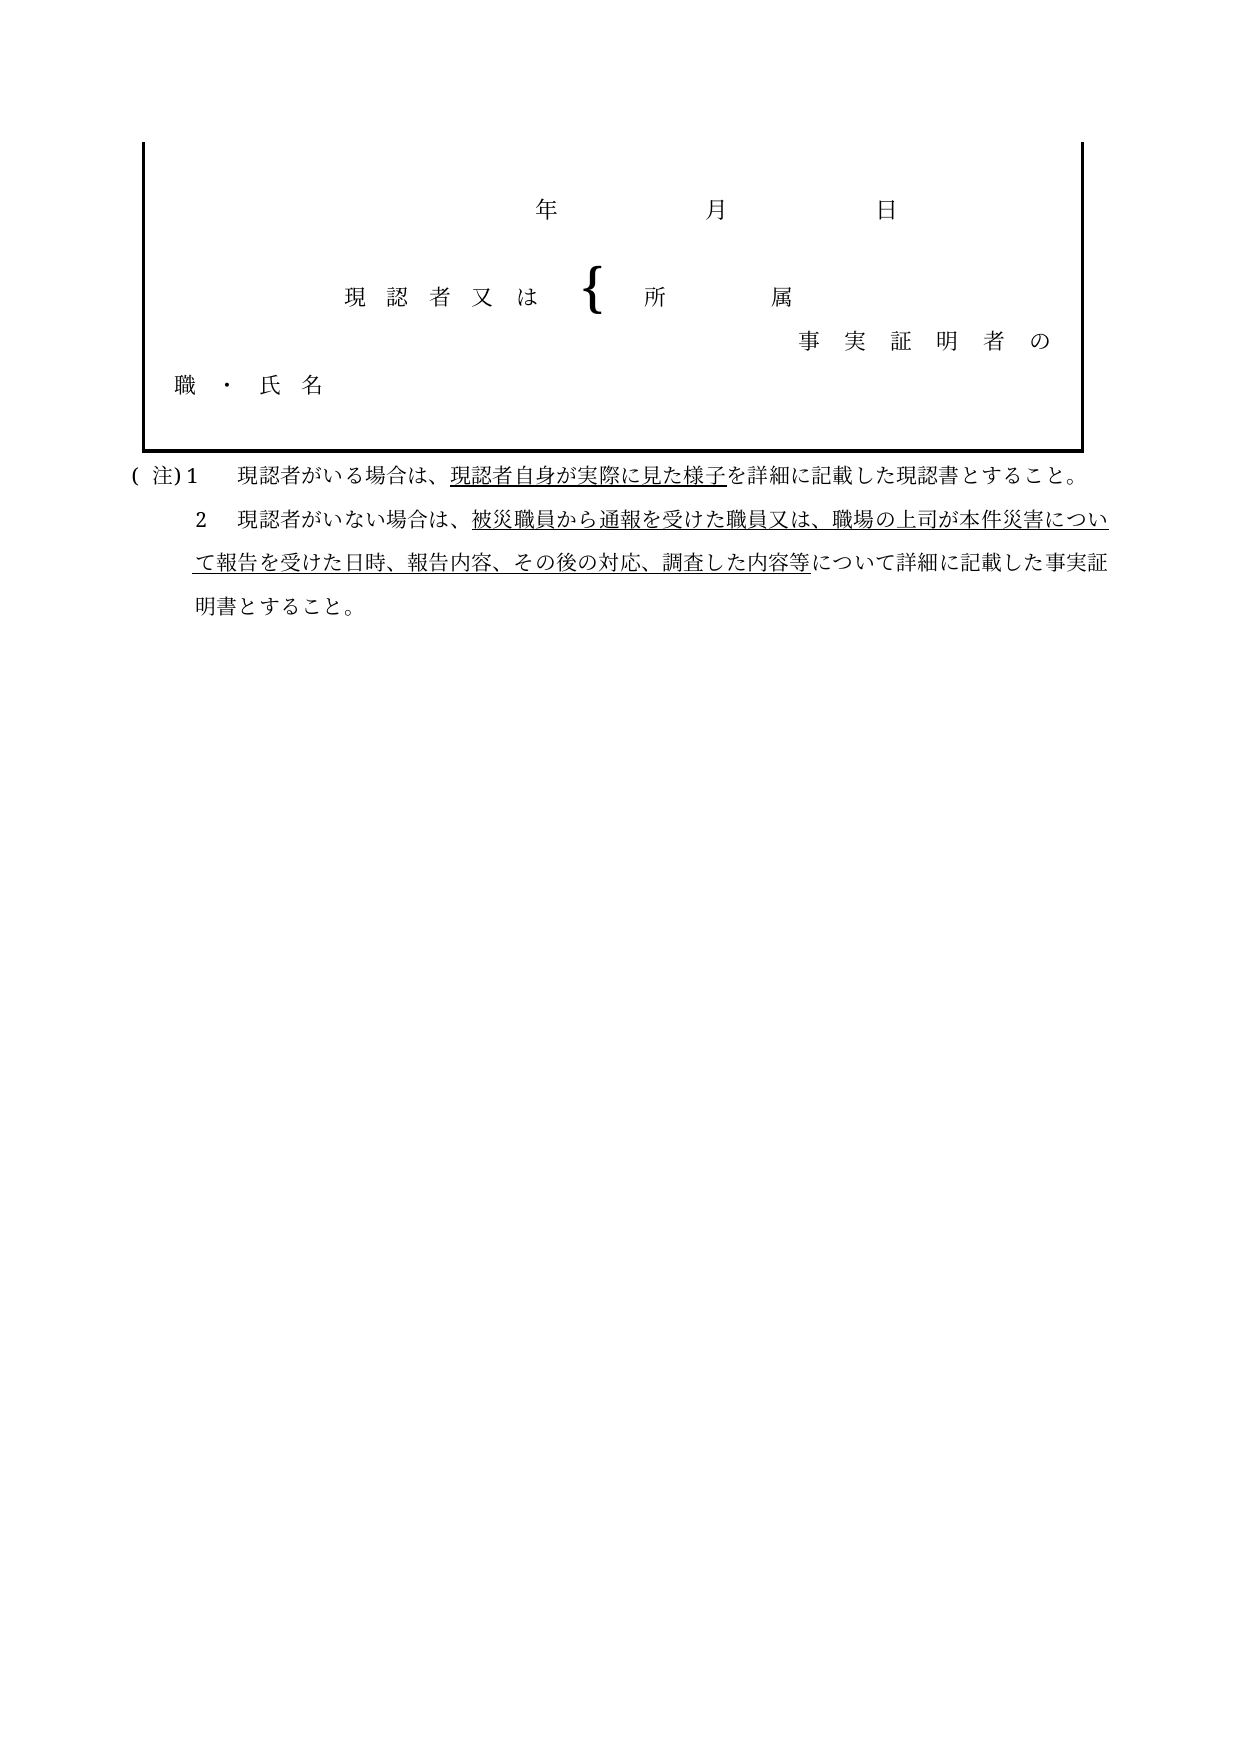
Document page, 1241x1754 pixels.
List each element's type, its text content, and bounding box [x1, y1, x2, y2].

table_cell 年 月 日 現認者又は 所 属 事実証明者の 職・氏名 [145, 143, 1081, 449]
text 2 現認者がいない場合は、被災職員から通報を受けた職員又は、職場の上司が本件災害について報告を受けた日時、報告内容、その後の対応、調査した内容等について詳細に記載した事実証明書とすること。 [182, 496, 1109, 627]
text (注) 1 現認者がいる場合は、現認者自身が実際に見た様子を詳細に記載した現認書とすること。 [131, 452, 1109, 496]
